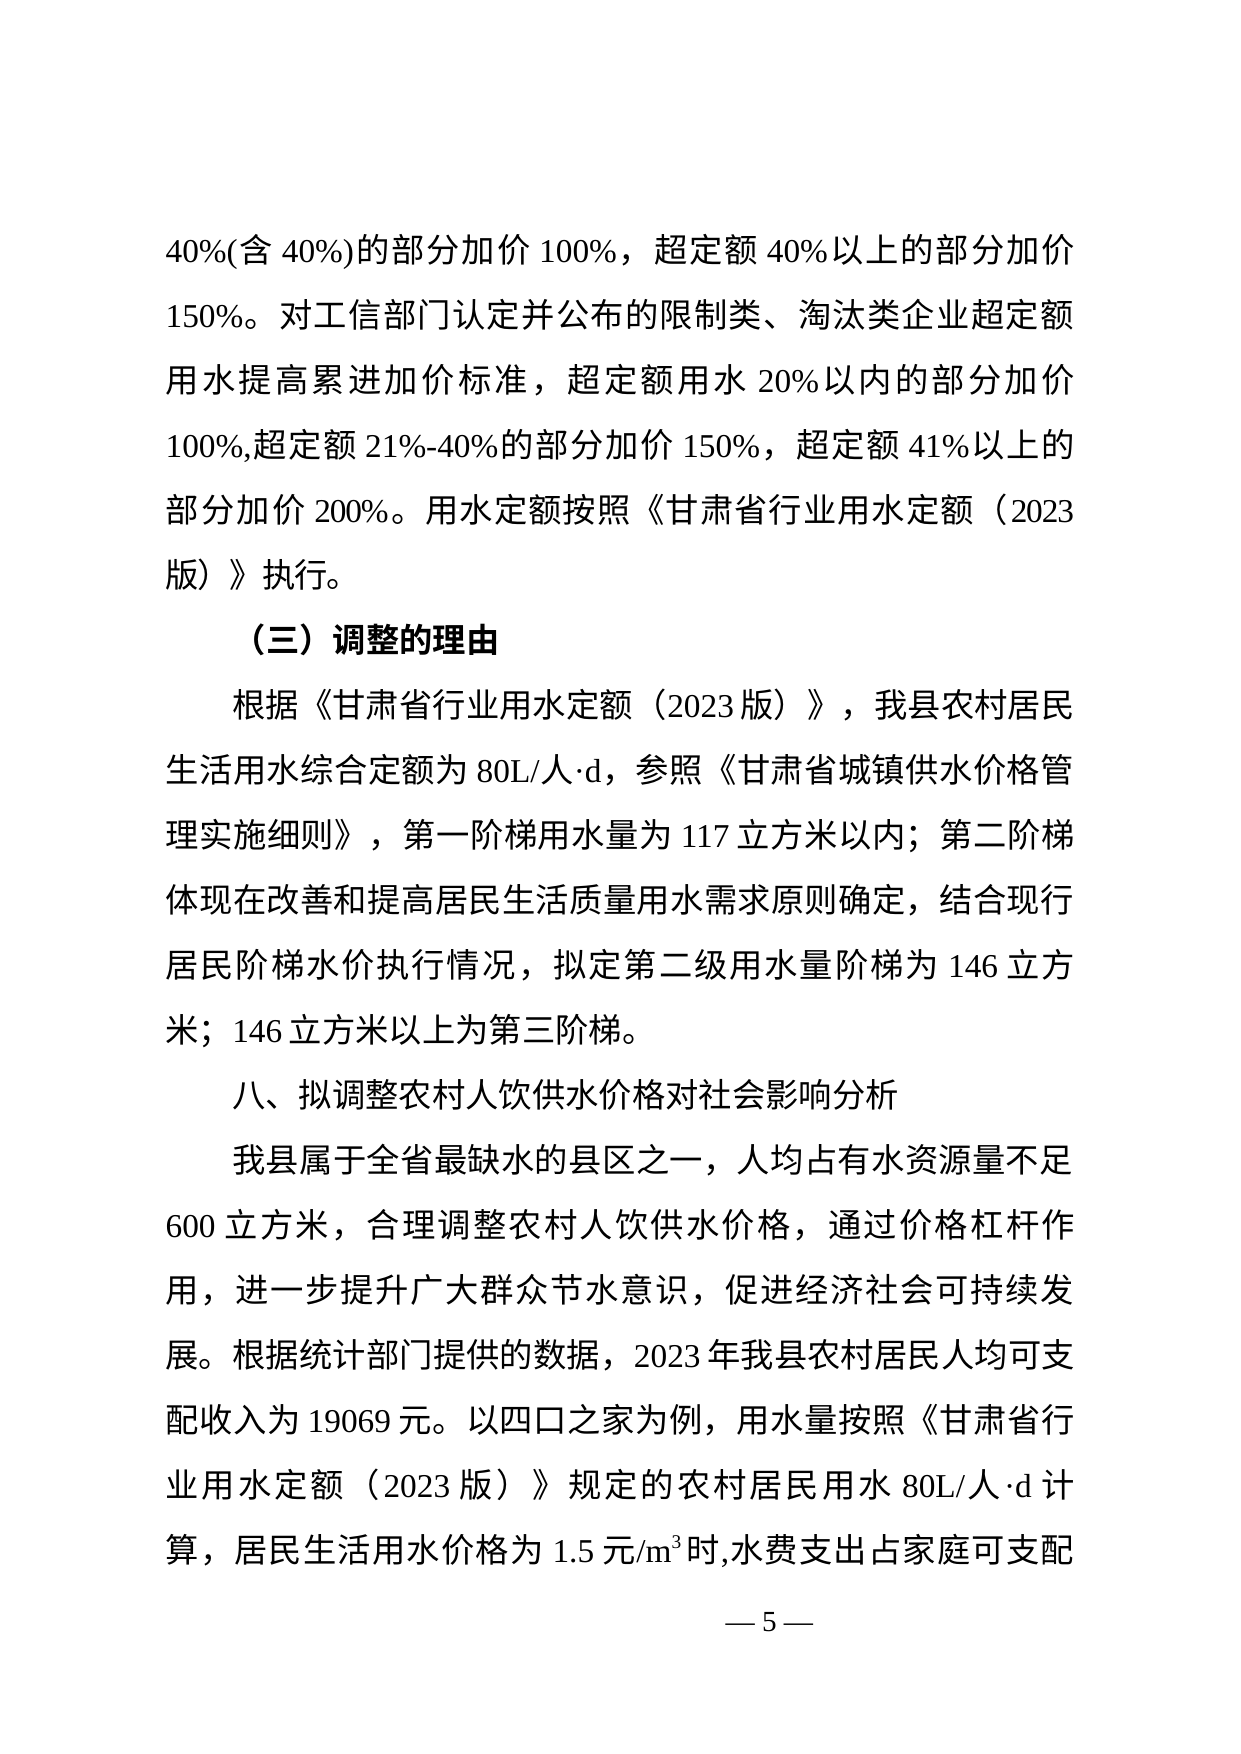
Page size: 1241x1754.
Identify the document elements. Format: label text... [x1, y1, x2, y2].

text 八、拟调整农村人饮供水价格对社会影响分析 [165, 1060, 1075, 1125]
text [165, 215, 1075, 605]
text （三）调整的理由 [165, 605, 1075, 670]
text 根据《甘肃省行业用水定额（2023版）》，我县农村居民生活用水综合定额为80L/人·d，参照《甘肃省城镇供水价格管理实施细则》，第一阶梯用水量为117立方米以内；第二阶梯体现在改善和提高居民生活质量用水需求原则确定，结合现行居民阶梯水价执行情况，拟定第二级用水量阶梯为146立方米；146立方米以上为第三阶梯。 [165, 670, 1075, 1060]
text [165, 1125, 1075, 1580]
